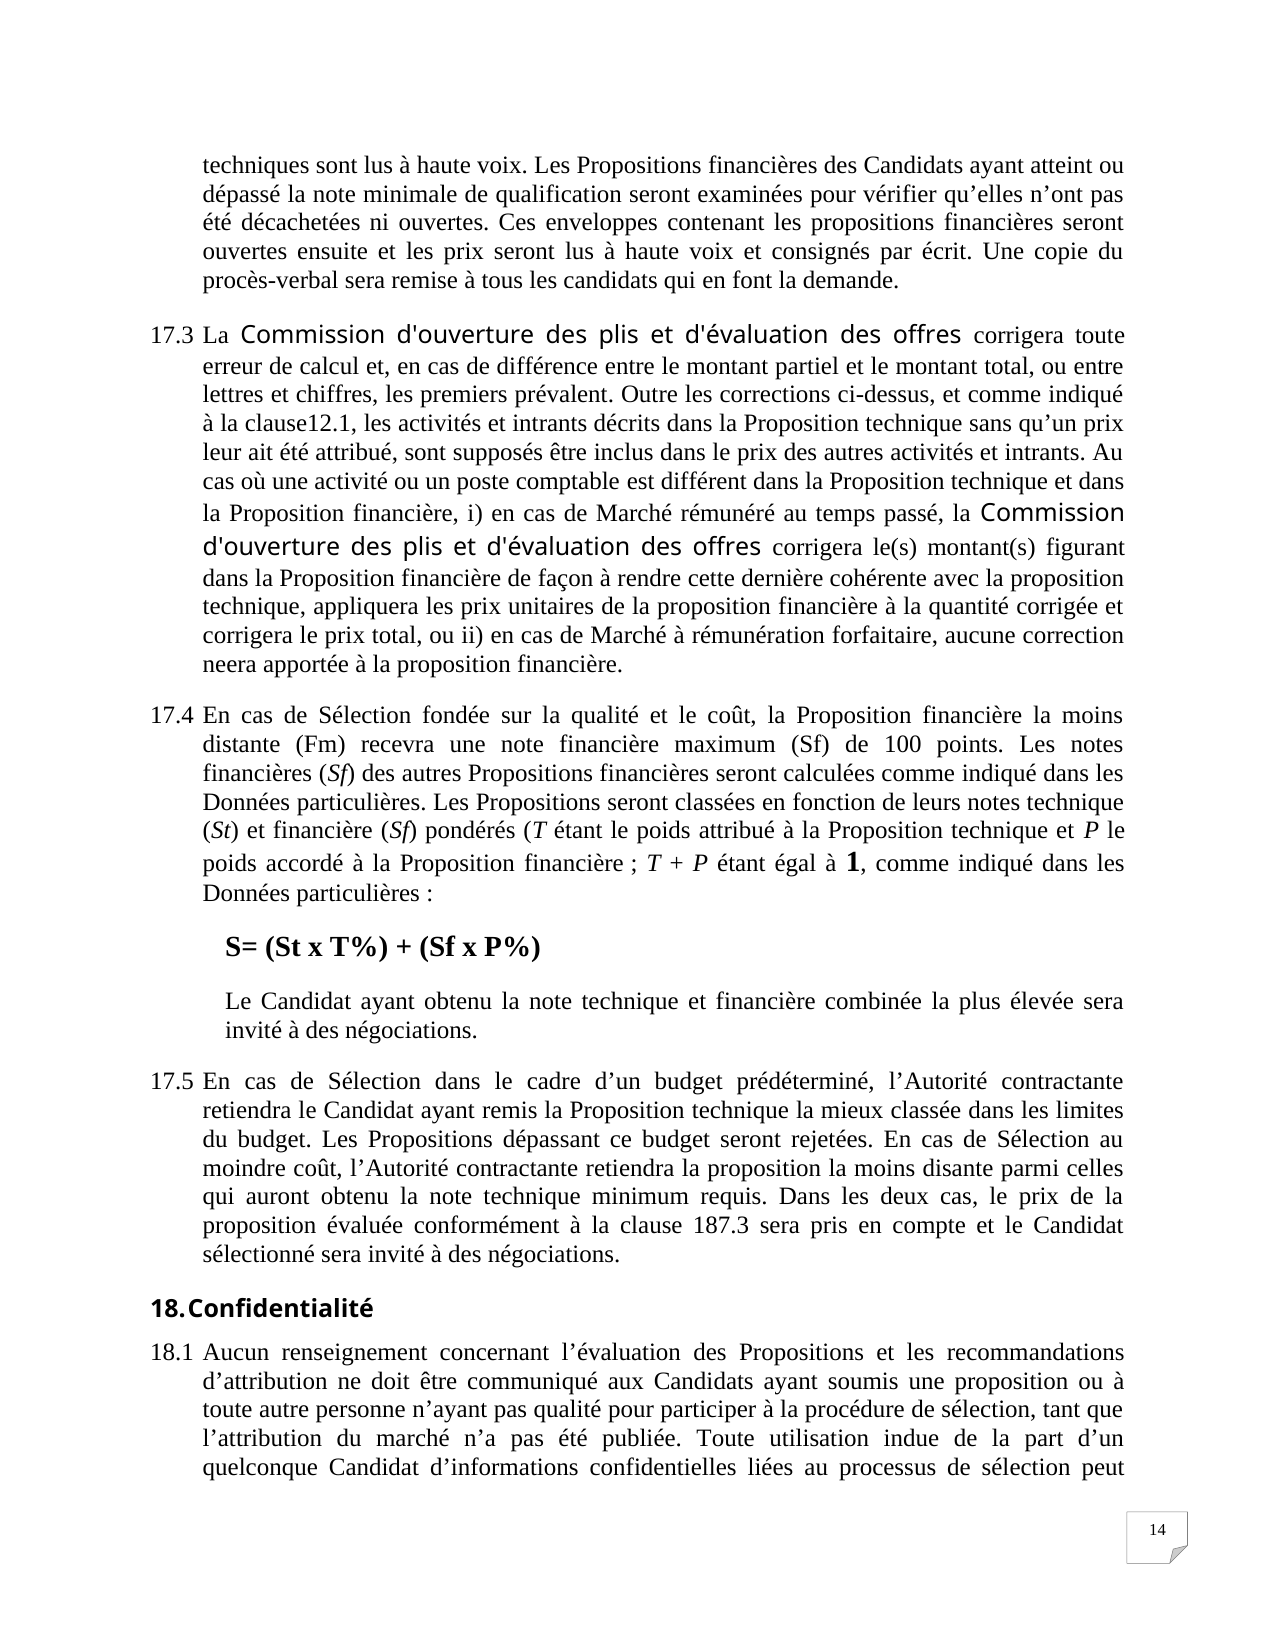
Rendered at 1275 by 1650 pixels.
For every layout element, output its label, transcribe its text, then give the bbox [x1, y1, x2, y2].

text S= (St x T%) + (Sf x P%) [225, 929, 1125, 963]
list En cas de Sélection dans le cadre d’un budget prédéterminé, l’Autorité contractante retiendra le Candidat ayant remis la Proposition technique la mieux classée dans les limites du budget. Les Propositions dépassant ce budget seront rejetées. En cas de Sélection au moindre coût, l’Autorité contractante retiendra la proposition la moins disante parmi celles qui auront obtenu la note technique minimum requis. Dans les deux cas, le prix de la proposition évaluée conformément à la clause 187.3 sera pris en compte et le Candidat sélectionné sera invité à des négociations. [150, 1066, 1125, 1268]
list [150, 150, 1125, 294]
list En cas de Sélection fondée sur la qualité et le coût, la Proposition financière la moins distante (Fm) recevra une note financière maximum (Sf) de 100 points. Les notes financières (Sf) des autres Propositions financières seront calculées comme indiqué dans les Données particulières. Les Propositions seront classées en fonction de leurs notes technique (St) et financière (Sf) pondérés (T étant le poids attribué à la Proposition technique et P le poids accordé à la Proposition financière ; T + P étant égal à 1, comme indiqué dans les Données particulières : [150, 701, 1125, 907]
list Confidentialité [150, 1291, 1125, 1324]
list La Commission d'ouverture des plis et d'évaluation des offres corrigera toute erreur de calcul et, en cas de différence entre le montant partiel et le montant total, ou entre lettres et chiffres, les premiers prévalent. Outre les corrections ci-dessus, et comme indiqué à la clause12.1, les activités et intrants décrits dans la Proposition technique sans qu’un prix leur ait été attribué, sont supposés être inclus dans le prix des autres activités et intrants. Au cas où une activité ou un poste comptable est différent dans la Proposition technique et dans la Proposition financière, i) en cas de Marché rémunéré au temps passé, la Commission d'ouverture des plis et d'évaluation des offres corrigera le(s) montant(s) figurant dans la Proposition financière de façon à rendre cette dernière cohérente avec la proposition technique, appliquera les prix unitaires de la proposition financière à la quantité corrigée et corrigera le prix total, ou ii) en cas de Marché à rémunération forfaitaire, aucune correction neera apportée à la proposition financière. [150, 317, 1125, 678]
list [150, 1337, 1125, 1481]
text Le Candidat ayant obtenu la note technique et financière combinée la plus élevée sera invité à des négociations. [225, 986, 1125, 1043]
